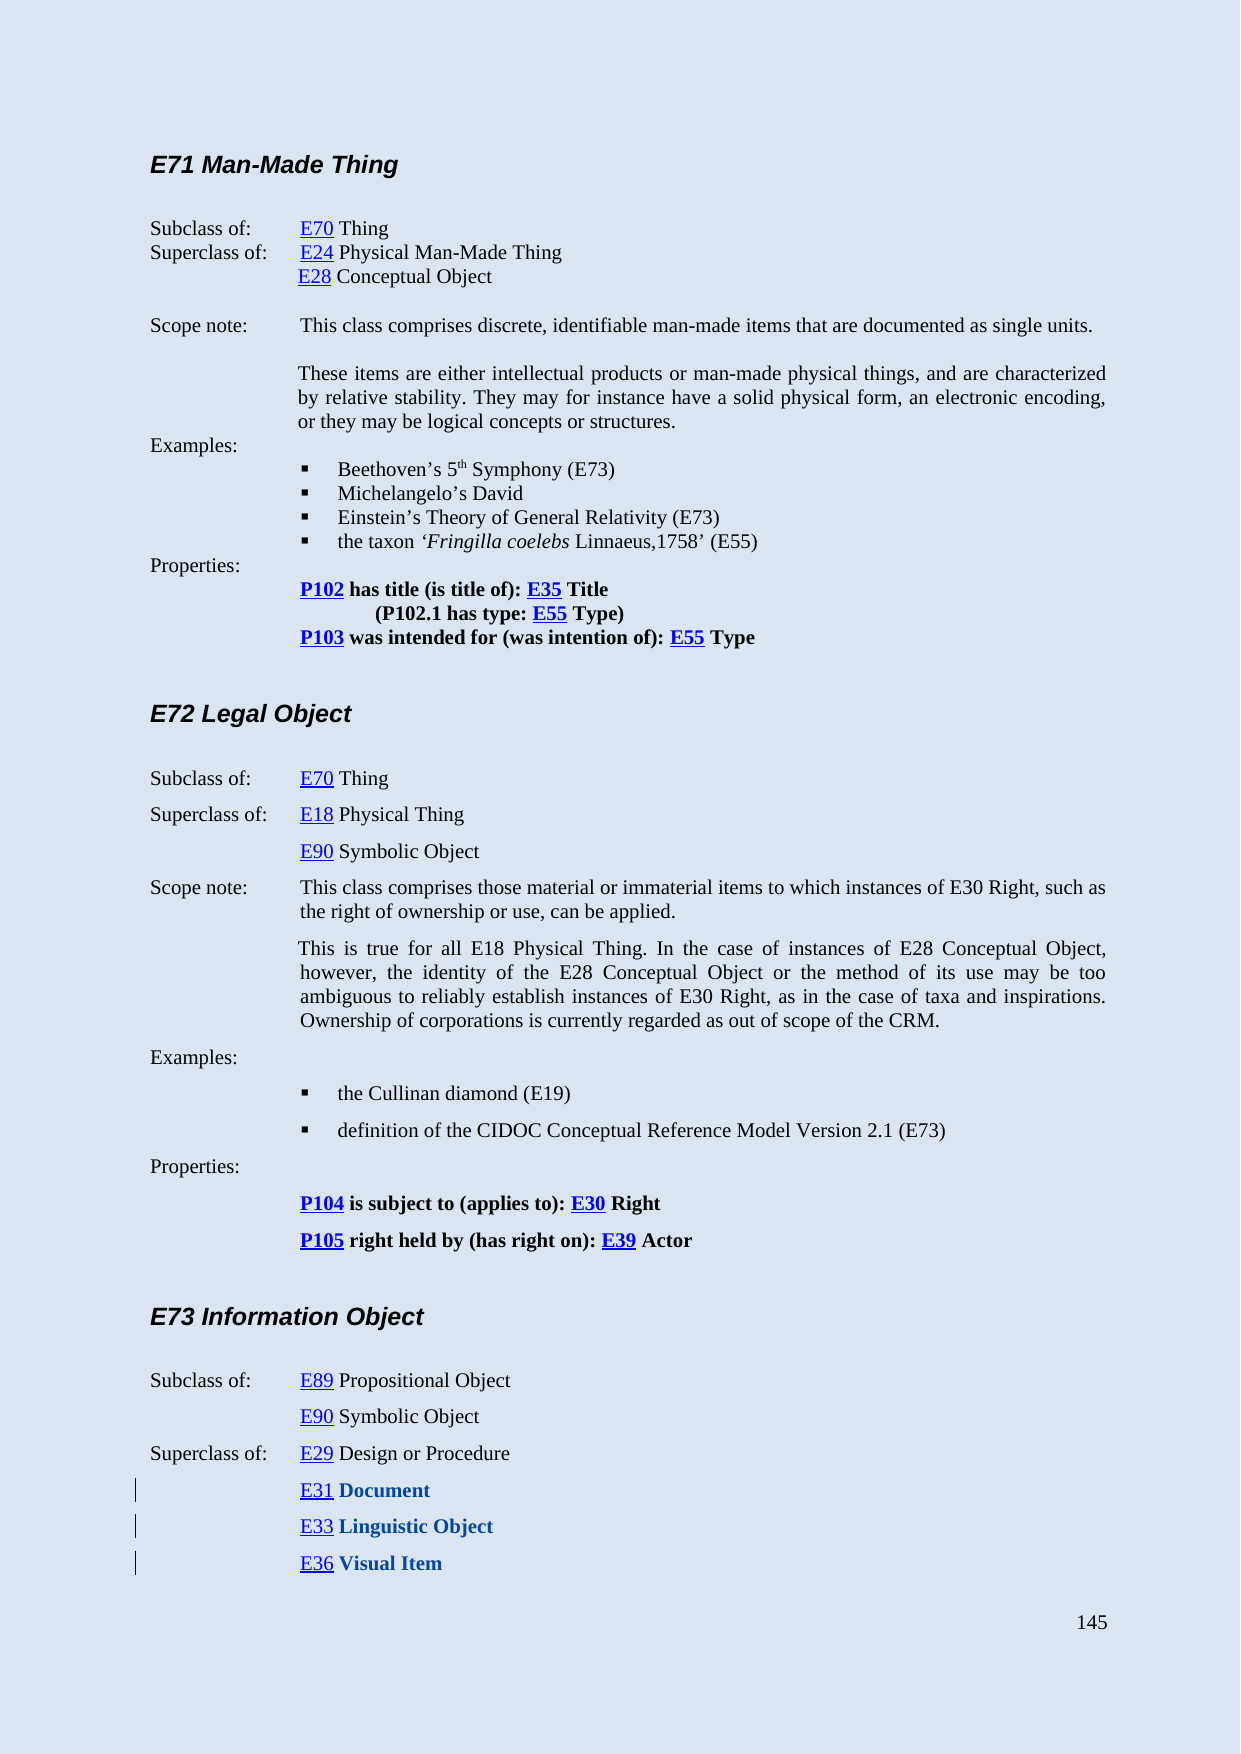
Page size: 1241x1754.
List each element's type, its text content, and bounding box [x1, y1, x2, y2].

list Einstein’s Theory of General Relativity (E73) [300, 505, 1108, 529]
text Examples: [150, 433, 1108, 457]
text P103 was intended for (was intention of): E55 Type [300, 625, 1108, 649]
text P102 has title (is title of): E35 Title [300, 577, 1108, 601]
subtitle E72 Legal Object [150, 699, 1108, 728]
text Superclass of: E29 Design or Procedure [150, 1441, 1108, 1465]
text Subclass of: E70 Thing [150, 216, 1108, 240]
text Superclass of: E24 Physical Man-Made Thing [150, 240, 1108, 264]
subtitle E71 Man-Made Thing [150, 150, 1108, 179]
text E90 Symbolic Object [225, 1404, 1108, 1428]
text Properties: [150, 1154, 1108, 1178]
text E36 Visual Item [225, 1551, 1108, 1575]
text E90 Symbolic Object [225, 839, 1108, 863]
text E28 Conceptual Object [298, 264, 1108, 288]
text Examples: [150, 1045, 1108, 1069]
text Subclass of: E70 Thing [150, 766, 1108, 790]
text Scope note: This class comprises discrete, identifiable man-made items that are documented as single units. [150, 312, 1108, 337]
subtitle E73 Information Object [150, 1302, 1108, 1330]
list Michelangelo’s David [300, 481, 1108, 505]
text E31 Document [225, 1477, 1108, 1502]
text This is true for all E18 Physical Thing. In the case of instances of E28 Conceptual Object, however, the identity of the E28 Conceptual Object or the method of its use may be too ambiguous to reliably establish instances of E30 Right, as in the case of taxa and inspirations. Ownership of corporations is currently regarded as out of scope of the CRM. [298, 936, 1108, 1032]
text Superclass of: E18 Physical Thing [150, 802, 1108, 826]
text These items are either intellectual products or man-made physical things, and are characterized by relative stability. They may for instance have a solid physical form, an electronic encoding, or they may be logical concepts or structures. [298, 361, 1108, 433]
text P105 right held by (has right on): E39 Actor [300, 1227, 1108, 1252]
text P104 is subject to (applies to): E30 Right [300, 1191, 1108, 1215]
text E33 Linguistic Object [225, 1514, 1108, 1538]
list Beethoven’s 5th Symphony (E73) [300, 457, 1108, 481]
list the Cullinan diamond (E19) [300, 1081, 1108, 1105]
list the taxon ‘Fringilla coelebs Linnaeus,1758’ (E55) [300, 529, 1108, 553]
list definition of the CIDOC Conceptual Reference Model Version 2.1 (E73) [300, 1118, 1108, 1142]
text Scope note: This class comprises those material or immaterial items to which instances of E30 Right, such as the right of ownership or use, can be applied. [150, 875, 1108, 923]
text (P102.1 has type: E55 Type) [375, 601, 1108, 625]
text Properties: [150, 553, 1108, 577]
text Subclass of: E89 Propositional Object [150, 1368, 1108, 1392]
